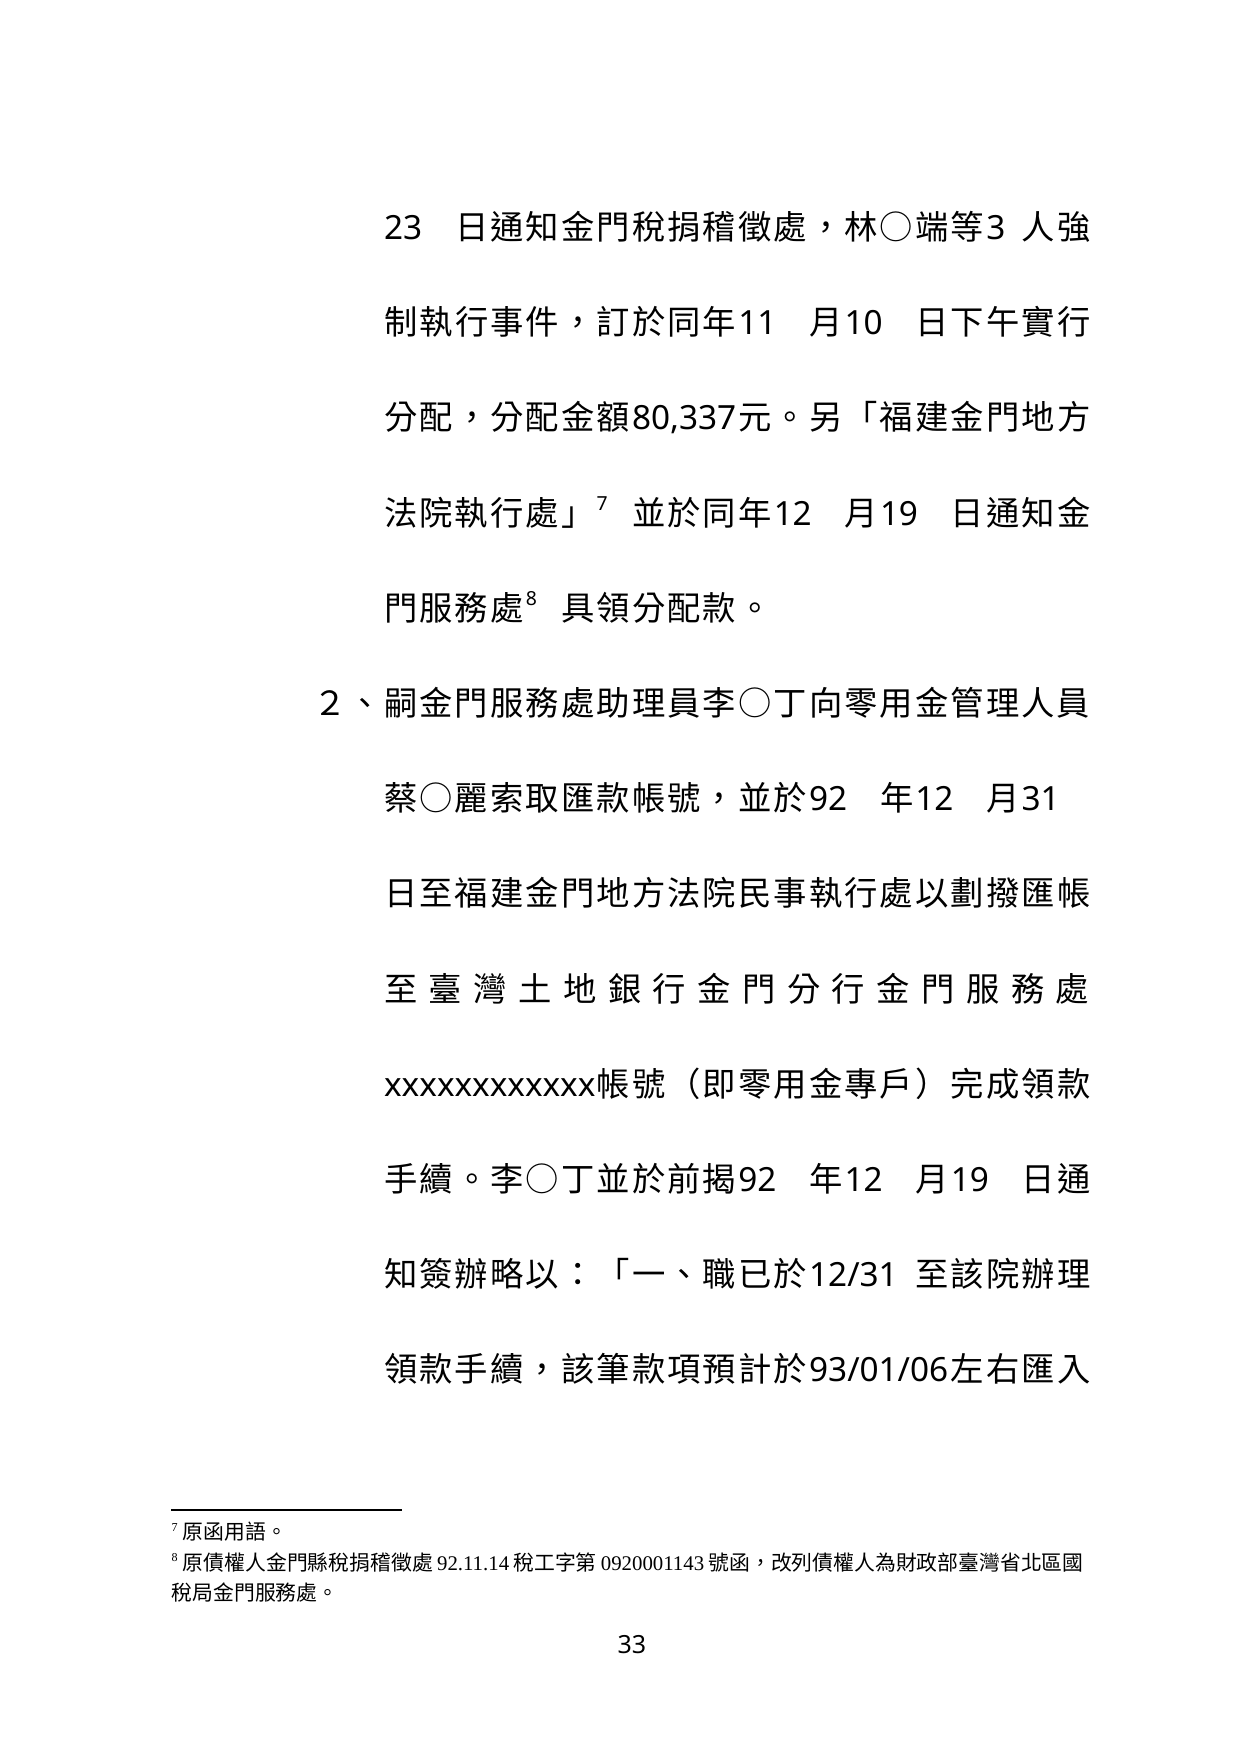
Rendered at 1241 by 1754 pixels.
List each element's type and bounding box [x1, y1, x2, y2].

subtitle [280, 653, 1092, 1415]
subtitle [280, 177, 1092, 653]
